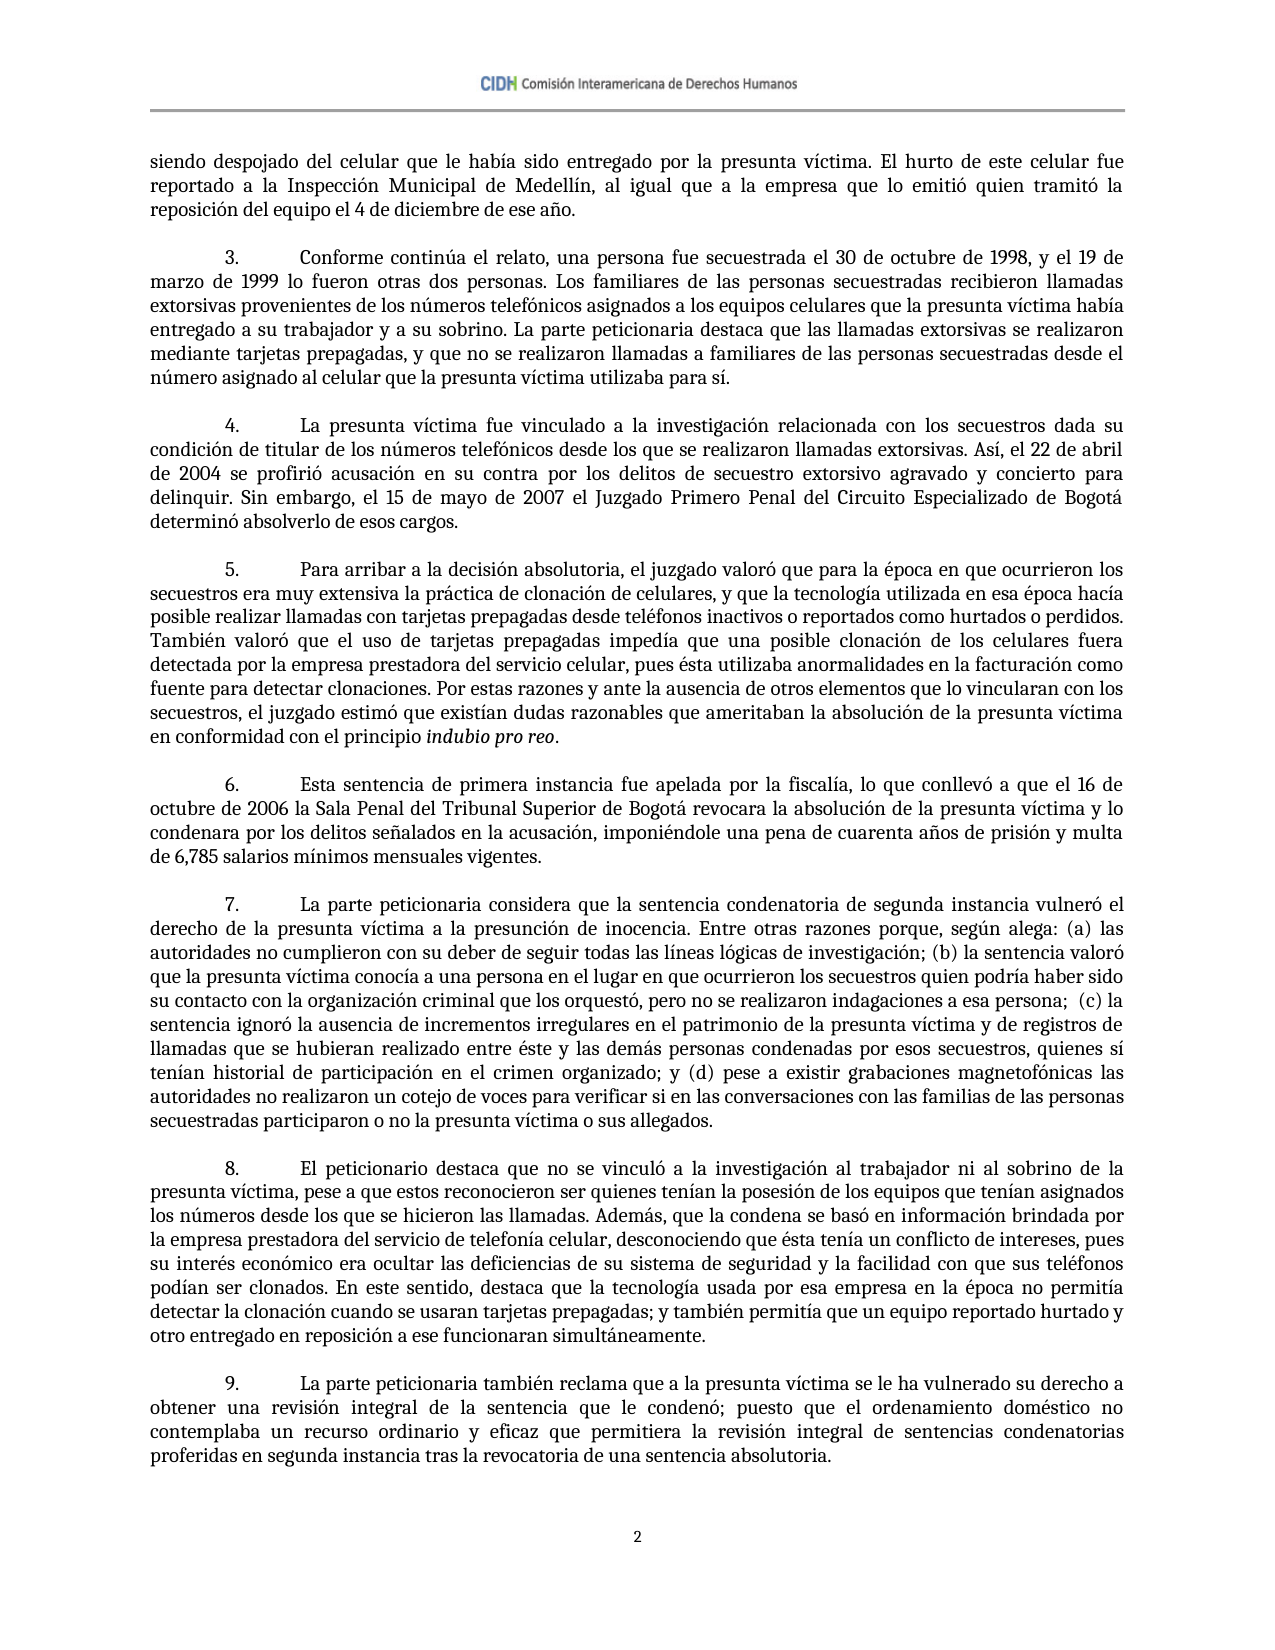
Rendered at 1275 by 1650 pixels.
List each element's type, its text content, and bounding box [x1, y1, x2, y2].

list Esta sentencia de primera instancia fue apelada por la fiscalía, lo que conllevó a que el 16 de octubre de 2006 la Sala Penal del Tribunal Superior de Bogotá revocara la absolución de la presunta víctima y lo condenara por los delitos señalados en la acusación, imponiéndole una pena de cuarenta años de prisión y multa de 6,785 salarios mínimos mensuales vigentes. [150, 773, 1125, 869]
list La parte peticionaria también reclama que a la presunta víctima se le ha vulnerado su derecho a obtener una revisión integral de la sentencia que le condenó; puesto que el ordenamiento doméstico no contemplaba un recurso ordinario y eficaz que permitiera la revisión integral de sentencias condenatorias proferidas en segunda instancia tras la revocatoria de una sentencia absolutoria. [150, 1372, 1125, 1468]
list La parte peticionaria considera que la sentencia condenatoria de segunda instancia vulneró el derecho de la presunta víctima a la presunción de inocencia. Entre otras razones porque, según alega: (a) las autoridades no cumplieron con su deber de seguir todas las líneas lógicas de investigación; (b) la sentencia valoró que la presunta víctima conocía a una persona en el lugar en que ocurrieron los secuestros quien podría haber sido su contacto con la organización criminal que los orquestó, pero no se realizaron indagaciones a esa persona; (c) la sentencia ignoró la ausencia de incrementos irregulares en el patrimonio de la presunta víctima y de registros de llamadas que se hubieran realizado entre éste y las demás personas condenadas por esos secuestros, quienes sí tenían historial de participación en el crimen organizado; y (d) pese a existir grabaciones magnetofónicas las autoridades no realizaron un cotejo de voces para verificar si en las conversaciones con las familias de las personas secuestradas participaron o no la presunta víctima o sus allegados. [150, 893, 1125, 1132]
picture [475, 75, 800, 93]
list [150, 150, 1125, 222]
list La presunta víctima fue vinculado a la investigación relacionada con los secuestros dada su condición de titular de los números telefónicos desde los que se realizaron llamadas extorsivas. Así, el 22 de abril de 2004 se profirió acusación en su contra por los delitos de secuestro extorsivo agravado y concierto para delinquir. Sin embargo, el 15 de mayo de 2007 el Juzgado Primero Penal del Circuito Especializado de Bogotá determinó absolverlo de esos cargos. [150, 413, 1125, 533]
list Conforme continúa el relato, una persona fue secuestrada el 30 de octubre de 1998, y el 19 de marzo de 1999 lo fueron otras dos personas. Los familiares de las personas secuestradas recibieron llamadas extorsivas provenientes de los números telefónicos asignados a los equipos celulares que la presunta víctima había entregado a su trabajador y a su sobrino. La parte peticionaria destaca que las llamadas extorsivas se realizaron mediante tarjetas prepagadas, y que no se realizaron llamadas a familiares de las personas secuestradas desde el número asignado al celular que la presunta víctima utilizaba para sí. [150, 246, 1125, 389]
list Para arribar a la decisión absolutoria, el juzgado valoró que para la época en que ocurrieron los secuestros era muy extensiva la práctica de clonación de celulares, y que la tecnología utilizada en esa época hacía posible realizar llamadas con tarjetas prepagadas desde teléfonos inactivos o reportados como hurtados o perdidos. También valoró que el uso de tarjetas prepagadas impedía que una posible clonación de los celulares fuera detectada por la empresa prestadora del servicio celular, pues ésta utilizaba anormalidades en la facturación como fuente para detectar clonaciones. Por estas razones y ante la ausencia de otros elementos que lo vincularan con los secuestros, el juzgado estimó que existían dudas razonables que ameritaban la absolución de la presunta víctima en conformidad con el principio indubio pro reo. [150, 557, 1125, 749]
list El peticionario destaca que no se vinculó a la investigación al trabajador ni al sobrino de la presunta víctima, pese a que estos reconocieron ser quienes tenían la posesión de los equipos que tenían asignados los números desde los que se hicieron las llamadas. Además, que la condena se basó en información brindada por la empresa prestadora del servicio de telefonía celular, desconociendo que ésta tenía un conflicto de intereses, pues su interés económico era ocultar las deficiencias de su sistema de seguridad y la facilidad con que sus teléfonos podían ser clonados. En este sentido, destaca que la tecnología usada por esa empresa en la época no permitía detectar la clonación cuando se usaran tarjetas prepagadas; y también permitía que un equipo reportado hurtado y otro entregado en reposición a ese funcionaran simultáneamente. [150, 1156, 1125, 1348]
